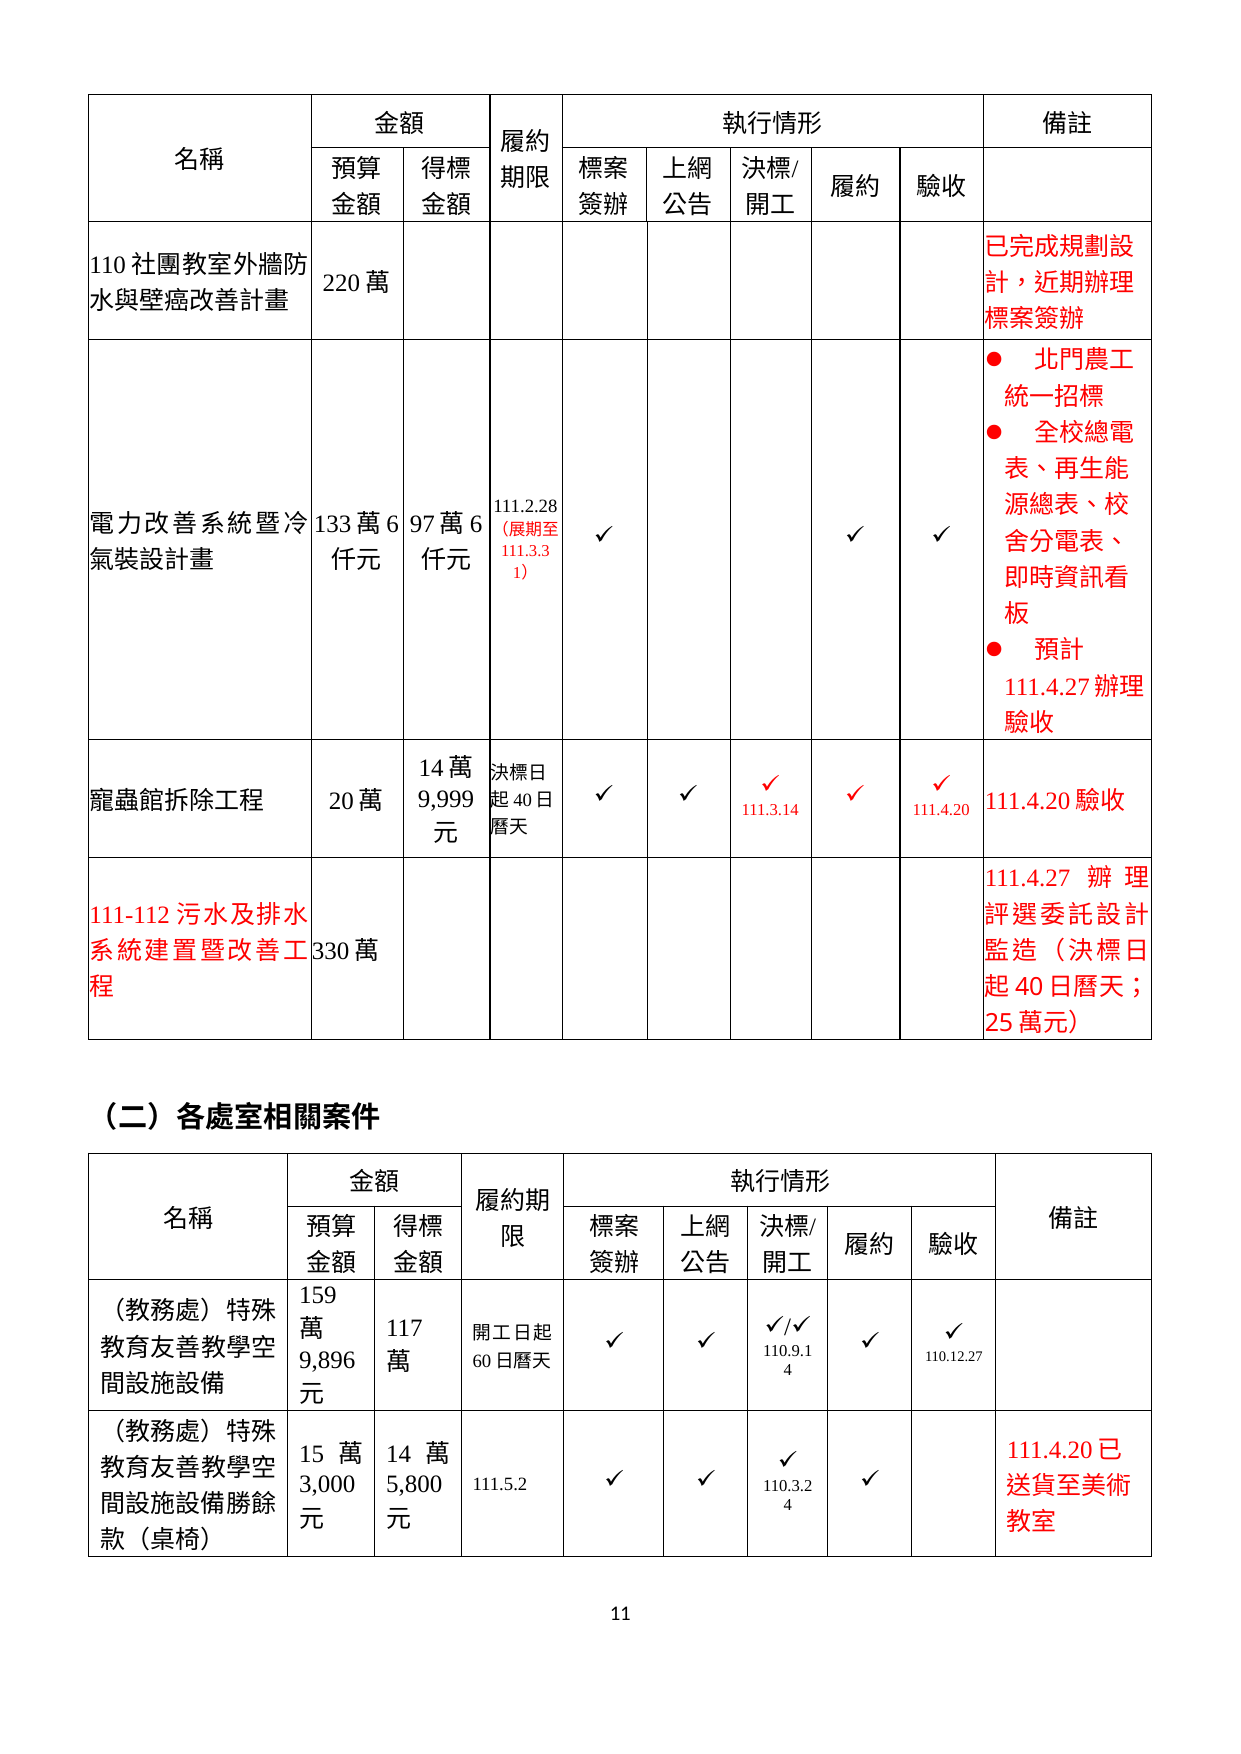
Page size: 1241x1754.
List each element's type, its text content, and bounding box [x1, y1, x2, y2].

table_cell [901, 858, 983, 1039]
table_cell [812, 340, 899, 739]
table_cell 110社團教室外牆防水與壁癌改善計畫 [89, 222, 311, 339]
table_cell 決標/開工 [748, 1207, 827, 1279]
table_cell 14萬9,999元 [404, 740, 489, 857]
table_cell [828, 1280, 911, 1410]
table_header 備註 [984, 95, 1151, 147]
table_cell （教務處）特殊教育友善教學空間設施設備 [89, 1280, 287, 1410]
table_header 名稱 [89, 95, 311, 221]
table_cell [563, 222, 647, 339]
table_cell 決標日起40日曆天 [491, 740, 562, 857]
table_cell [731, 222, 811, 339]
table_cell 117萬 [375, 1280, 461, 1410]
table_cell 15萬3,000元 [288, 1411, 374, 1556]
table_cell [648, 858, 730, 1039]
table_cell [404, 222, 489, 339]
table_cell / 110.9.14 [748, 1280, 827, 1410]
table_cell [812, 222, 899, 339]
table_header 執行情形 [563, 95, 983, 147]
table_cell [648, 222, 730, 339]
table_cell 110.3.24 [748, 1411, 827, 1556]
table_cell [996, 1280, 1151, 1410]
table_cell 111.2.28 （展期至111.3.31） [491, 340, 562, 739]
table_cell （教務處）特殊教育友善教學空間設施設備勝餘款（桌椅） [89, 1411, 287, 1556]
table_cell 得標 金額 [404, 148, 489, 221]
table_cell 決標/ 開工 [731, 148, 811, 221]
table_cell [648, 340, 730, 739]
table_cell 預算金額 [288, 1207, 374, 1279]
table_cell [901, 340, 983, 739]
table_cell [731, 858, 811, 1039]
table_cell [984, 148, 1151, 221]
table_cell 履約 [828, 1207, 911, 1279]
table_cell [404, 858, 489, 1039]
table_cell 111-112污水及排水系統建置暨改善工程 [89, 858, 311, 1039]
table_header 履約期限 [462, 1154, 563, 1279]
table_cell [648, 740, 730, 857]
table_header 履約期限 [491, 95, 562, 221]
table_cell 得標金額 [375, 1207, 461, 1279]
table_header 金額 [312, 95, 489, 147]
table_cell 159萬9,896元 [288, 1280, 374, 1410]
table_cell 14萬5,800元 [375, 1411, 461, 1556]
table_cell [563, 340, 647, 739]
table_cell 111.4.20已送貨至美術教室 [996, 1411, 1151, 1556]
table_cell [563, 858, 647, 1039]
table_cell 寵蟲館拆除工程 [89, 740, 311, 857]
table_header 金額 [288, 1154, 461, 1206]
table_cell 標案 簽辦 [563, 148, 646, 221]
table_cell 330萬 [312, 858, 403, 1039]
table_cell [564, 1411, 663, 1556]
table_cell [828, 1411, 911, 1556]
table_cell 上網公告 [664, 1207, 747, 1279]
table_header 執行情形 [564, 1154, 995, 1206]
table_header 名稱 [89, 1154, 287, 1279]
table_cell [491, 222, 562, 339]
table_cell 97萬6仟元 [404, 340, 489, 739]
table_cell 111.4.27辧理評選委託設計監造（決標日起40日曆天；25萬元） [984, 858, 1151, 1039]
table_cell [731, 340, 811, 739]
table_cell [563, 740, 647, 857]
table_cell 驗收 [912, 1207, 995, 1279]
table_cell 開工日起60日曆天 [462, 1280, 563, 1410]
table_cell 標案 簽辦 [564, 1207, 663, 1279]
table_cell 電力改善系統暨冷氣裝設計畫 [89, 340, 311, 739]
table_cell [901, 222, 983, 339]
table_cell 133萬6仟元 [312, 340, 403, 739]
table_cell [912, 1411, 995, 1556]
table_cell [664, 1411, 747, 1556]
table_cell 111.3.14 [731, 740, 811, 857]
table_cell [812, 740, 899, 857]
table_cell 111.5.2 [462, 1411, 563, 1556]
table_cell 20萬 [312, 740, 403, 857]
table_cell 北門農工統一招標 全校總電表、再生能源總表、校舍分電表、即時資訊看板 預計111.4.27辦理驗收 [984, 340, 1151, 739]
table_cell 220萬 [312, 222, 403, 339]
table_cell 履約 [812, 148, 899, 221]
table_cell 已完成規劃設計，近期辦理標案簽辦 [984, 222, 1151, 339]
table_cell [664, 1280, 747, 1410]
text （二）各處室相關案件 [89, 1078, 1152, 1153]
table_cell 驗收 [901, 148, 983, 221]
table_cell 上網 公告 [647, 148, 730, 221]
table_cell 110.12.27 [912, 1280, 995, 1410]
table_cell 111.4.20驗收 [984, 740, 1151, 857]
table_cell [812, 858, 899, 1039]
table_cell [491, 858, 562, 1039]
table_cell 111.4.20 [901, 740, 983, 857]
table_header 備註 [996, 1154, 1151, 1279]
table_cell [564, 1280, 663, 1410]
table_cell 預算 金額 [312, 148, 403, 221]
